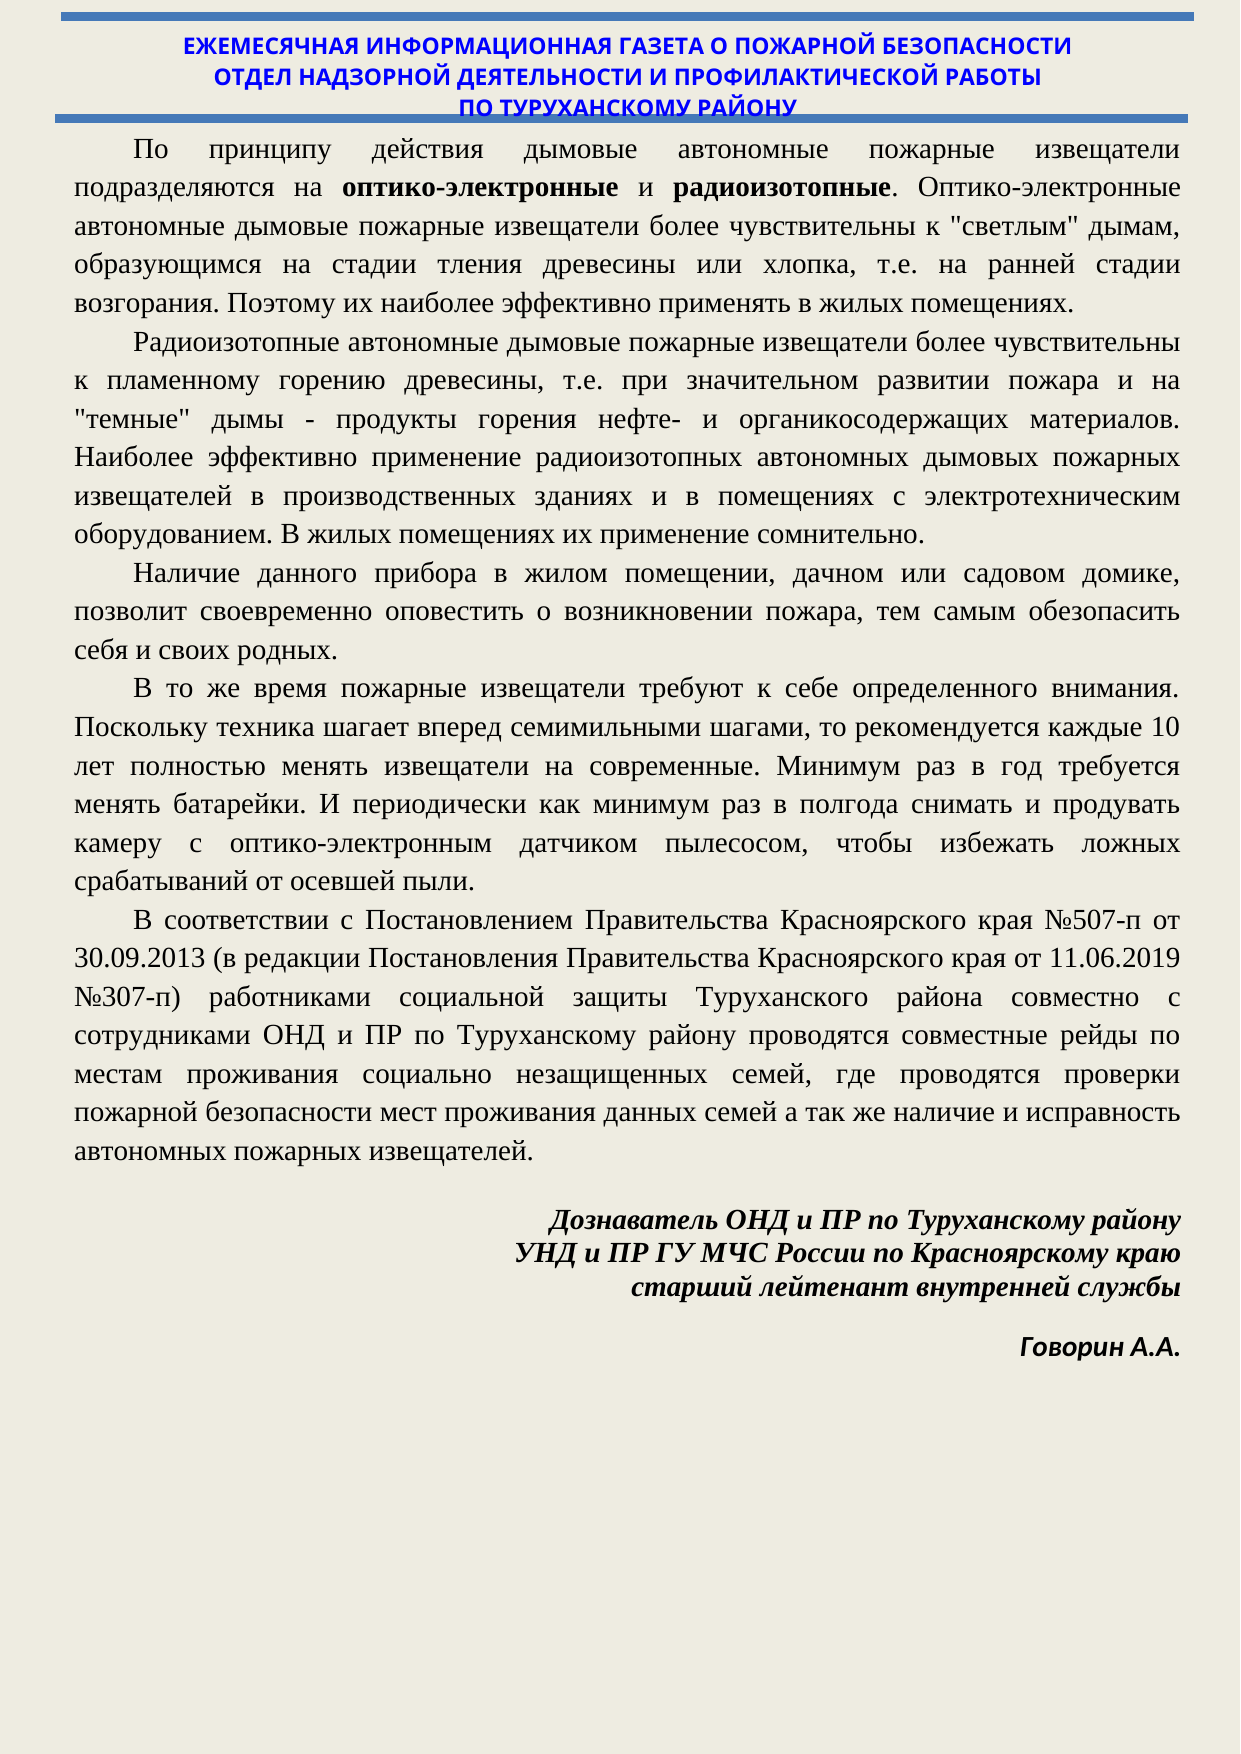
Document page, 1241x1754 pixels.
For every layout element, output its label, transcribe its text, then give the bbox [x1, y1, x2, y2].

text В соответствии с Постановлением Правительства Красноярского края №507-п от 30.09.2013 (в редакции Постановления Правительства Красноярского края от 11.06.2019 №307-п) работниками социальной защиты Туруханского района совместно с сотрудниками ОНД и ПР по Туруханскому району проводятся совместные рейды по местам проживания социально незащищенных семей, где проводятся проверки пожарной безопасности мест проживания данных семей а так же наличие и исправность автономных пожарных извещателей. [74, 902, 1181, 1167]
text старший лейтенант внутренней службы [27, 1269, 1181, 1302]
text УНД и ПР ГУ МЧС России по Красноярскому краю [74, 1235, 1181, 1269]
text В то же время пожарные извещатели требуют к себе определенного внимания. Поскольку техника шагает вперед семимильными шагами, то рекомендуется каждые 10 лет полностью менять извещатели на современные. Минимум раз в год требуется менять батарейки. И периодически как минимум раз в полгода снимать и продувать камеру с оптико-электронным датчиком пылесосом, чтобы избежать ложных срабатываний от осевшей пыли. [74, 671, 1181, 897]
text По принципу действия дымовые автономные пожарные извещатели подразделяются на оптико-электронные и радиоизотопные. Оптико-электронные автономные дымовые пожарные извещатели более чувствительны к "светлым" дымам, образующимся на стадии тления древесины или хлопка, т.е. на ранней стадии возгорания. Поэтому их наиболее эффективно применять в жилых помещениях. [74, 131, 1181, 319]
text Наличие данного прибора в жилом помещении, дачном или садовом домике, позволит своевременно оповестить о возникновении пожара, тем самым обезопасить себя и своих родных. [74, 555, 1181, 666]
text Радиоизотопные автономные дымовые пожарные извещатели более чувствительны к пламенному горению древесины, т.е. при значительном развитии пожара и на "темные" дымы - продукты горения нефте- и органикосодержащих материалов. Наиболее эффективно применение радиоизотопных автономных дымовых пожарных извещателей в производственных зданиях и в помещениях с электротехническим оборудованием. В жилых помещениях их применение сомнительно. [74, 324, 1181, 550]
text Дознаватель ОНД и ПР по Туруханскому району [74, 1202, 1181, 1235]
text Говорин А.А. [27, 1328, 1181, 1364]
